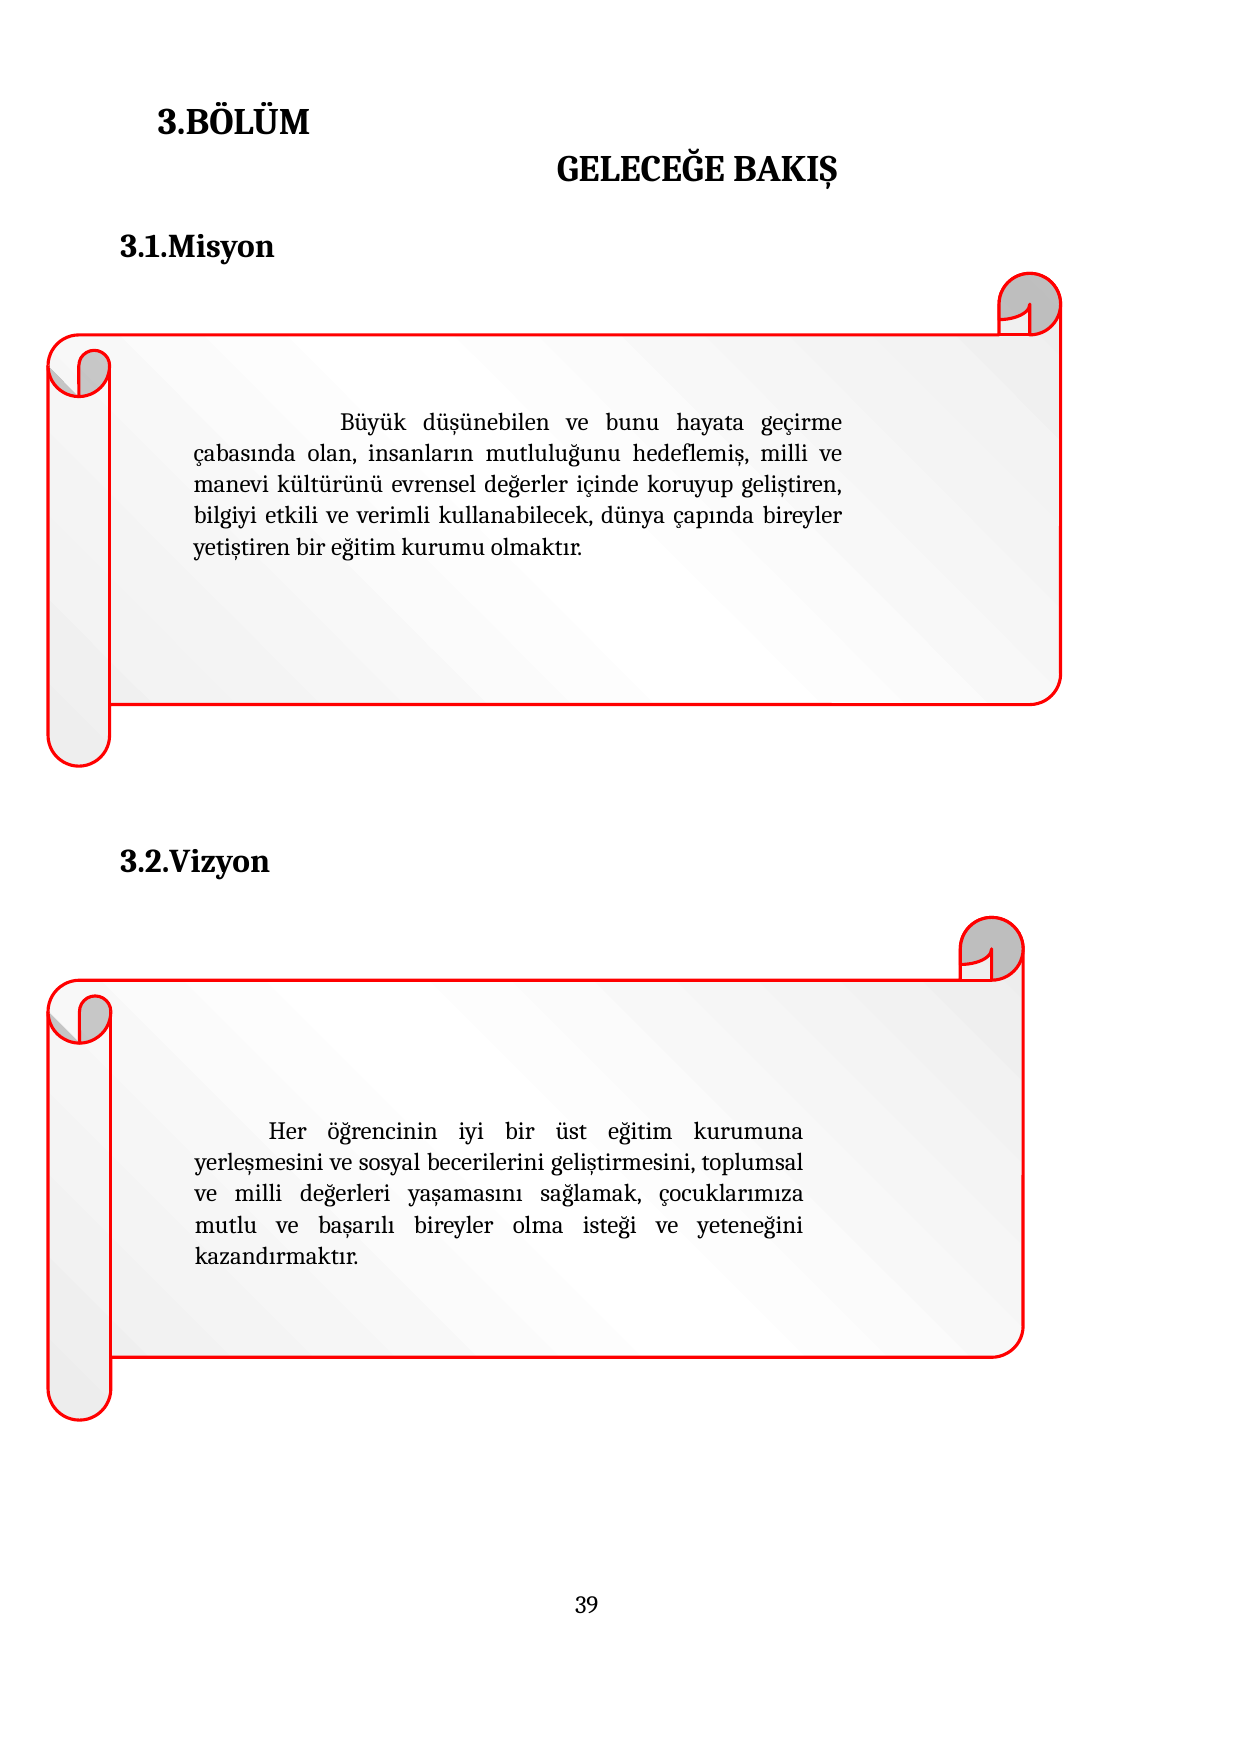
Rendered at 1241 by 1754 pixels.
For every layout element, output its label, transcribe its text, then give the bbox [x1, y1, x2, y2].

subtitle 3.1.Misyon [120, 228, 1198, 266]
subtitle 3.2.Vizyon [120, 842, 1198, 881]
subtitle GELECEĞE BAKIŞ [159, 148, 1198, 191]
subtitle 3.BÖLÜM [158, 100, 1198, 143]
